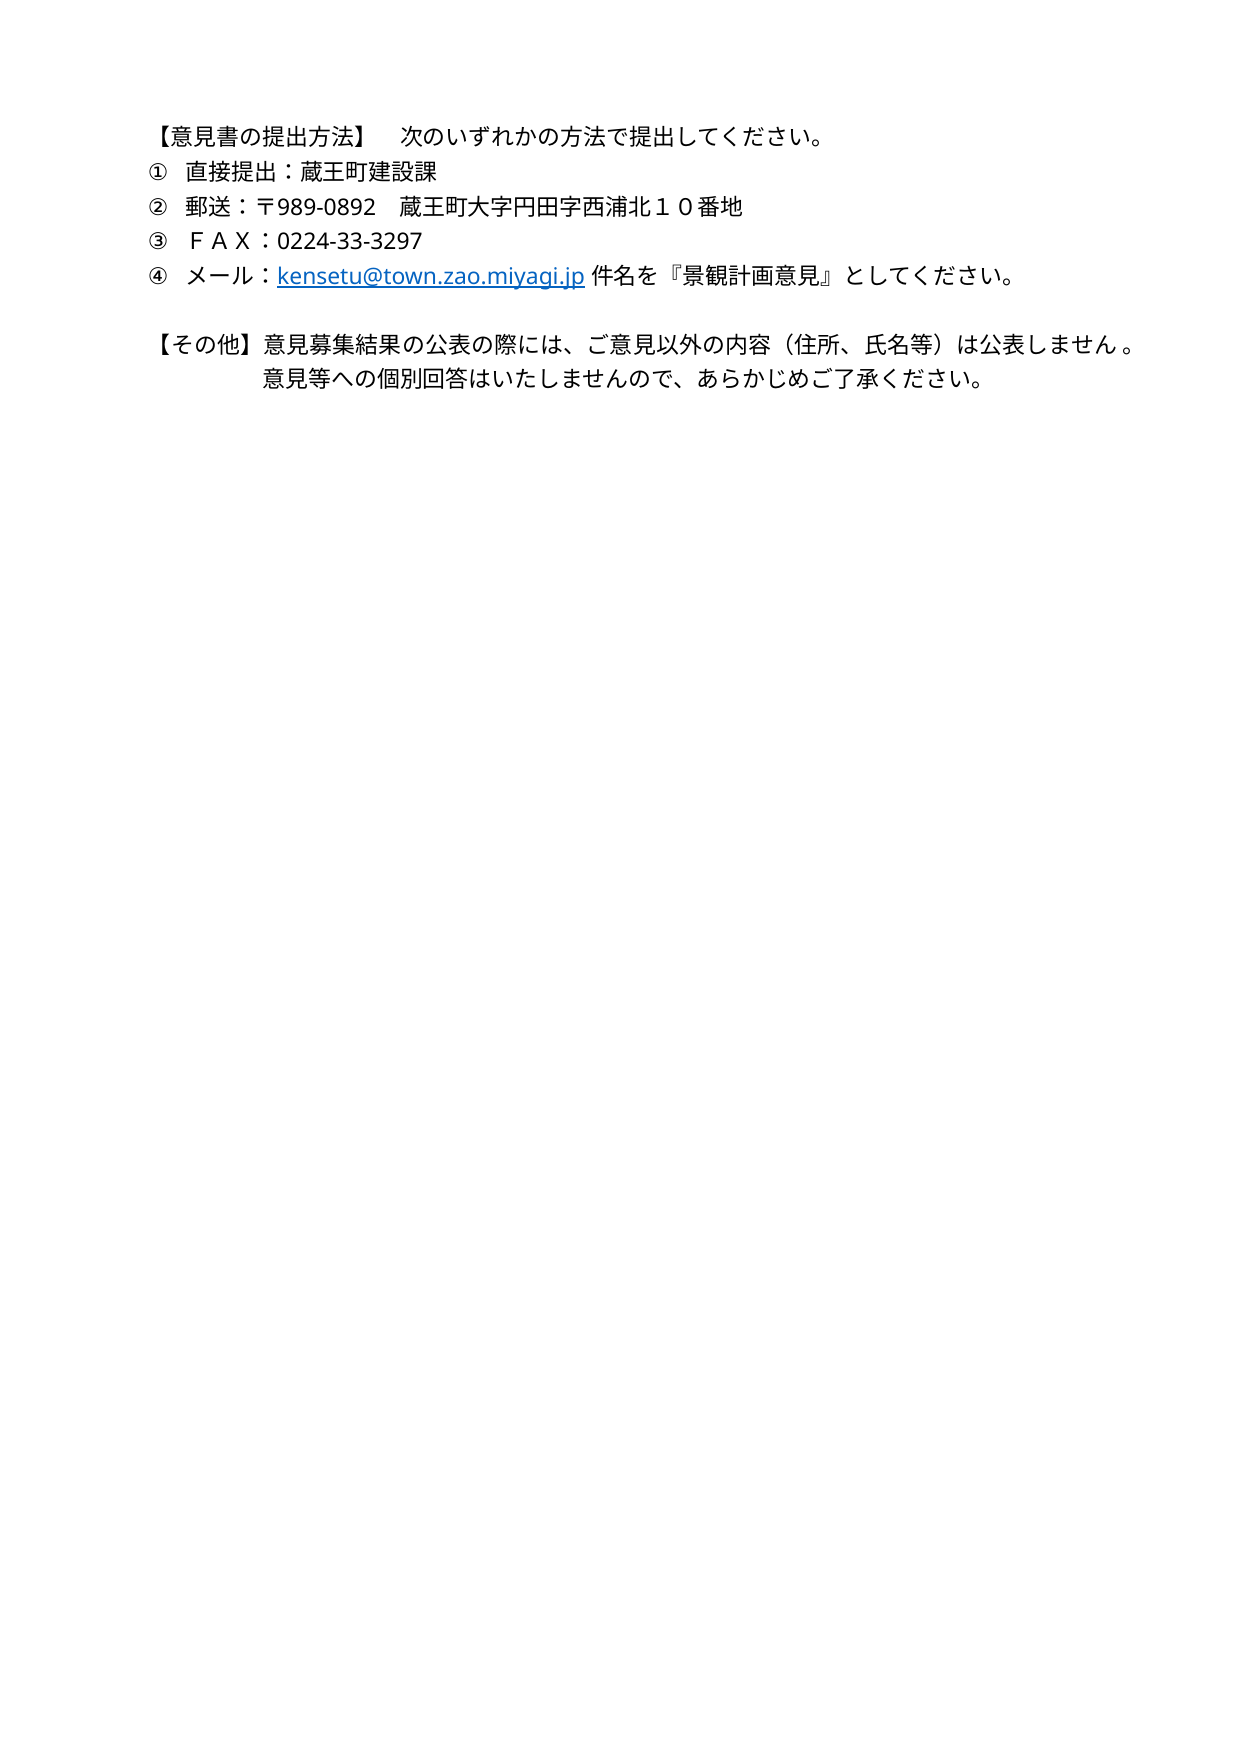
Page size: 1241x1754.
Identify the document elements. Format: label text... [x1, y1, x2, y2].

list 郵送：〒989-0892 蔵王町大字円田字西浦北１０番地 [148, 188, 1122, 222]
list ＦＡＸ：0224-33-3297 [148, 222, 1122, 257]
text 【意見書の提出方法】 次のいずれかの方法で提出してください。 [148, 119, 1122, 153]
list 直接提出：蔵王町建設課 [148, 153, 1122, 188]
list メール：kensetu@town.zao.miyagi.jp 件名を『景観計画意見』としてください。 [148, 257, 1122, 292]
text 【その他】意見募集結果の公表の際には、ご意見以外の内容（住所、氏名等）は公表しません。意見等への個別回答はいたしませんので、あらかじめご了承ください。 [148, 326, 1122, 395]
